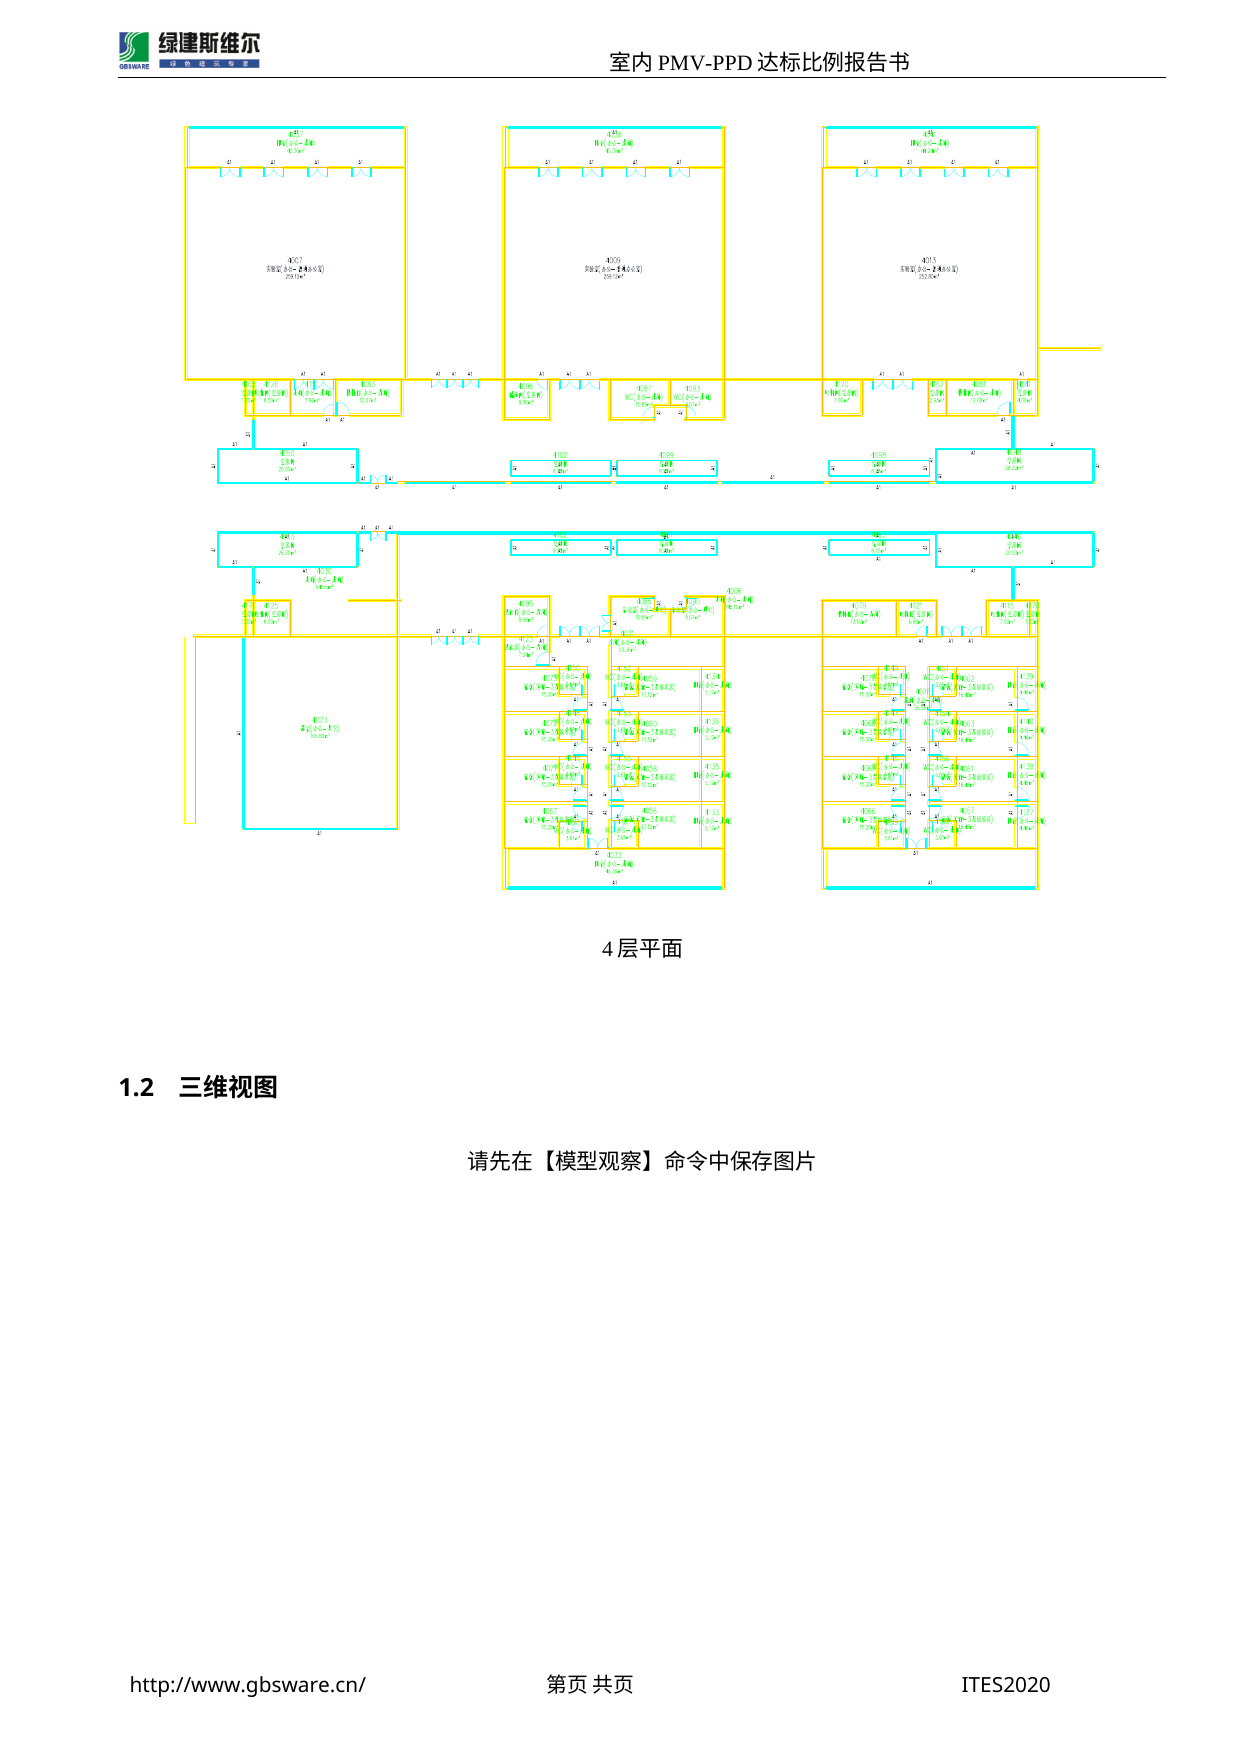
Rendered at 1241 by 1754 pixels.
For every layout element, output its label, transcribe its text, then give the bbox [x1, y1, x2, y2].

text 4层平面 [118, 931, 1166, 963]
picture [118, 29, 261, 71]
subtitle 三维视图 [118, 1053, 1166, 1118]
text 请先在【模型观察】命令中保存图片 [118, 1143, 1166, 1176]
picture [177, 118, 1108, 930]
